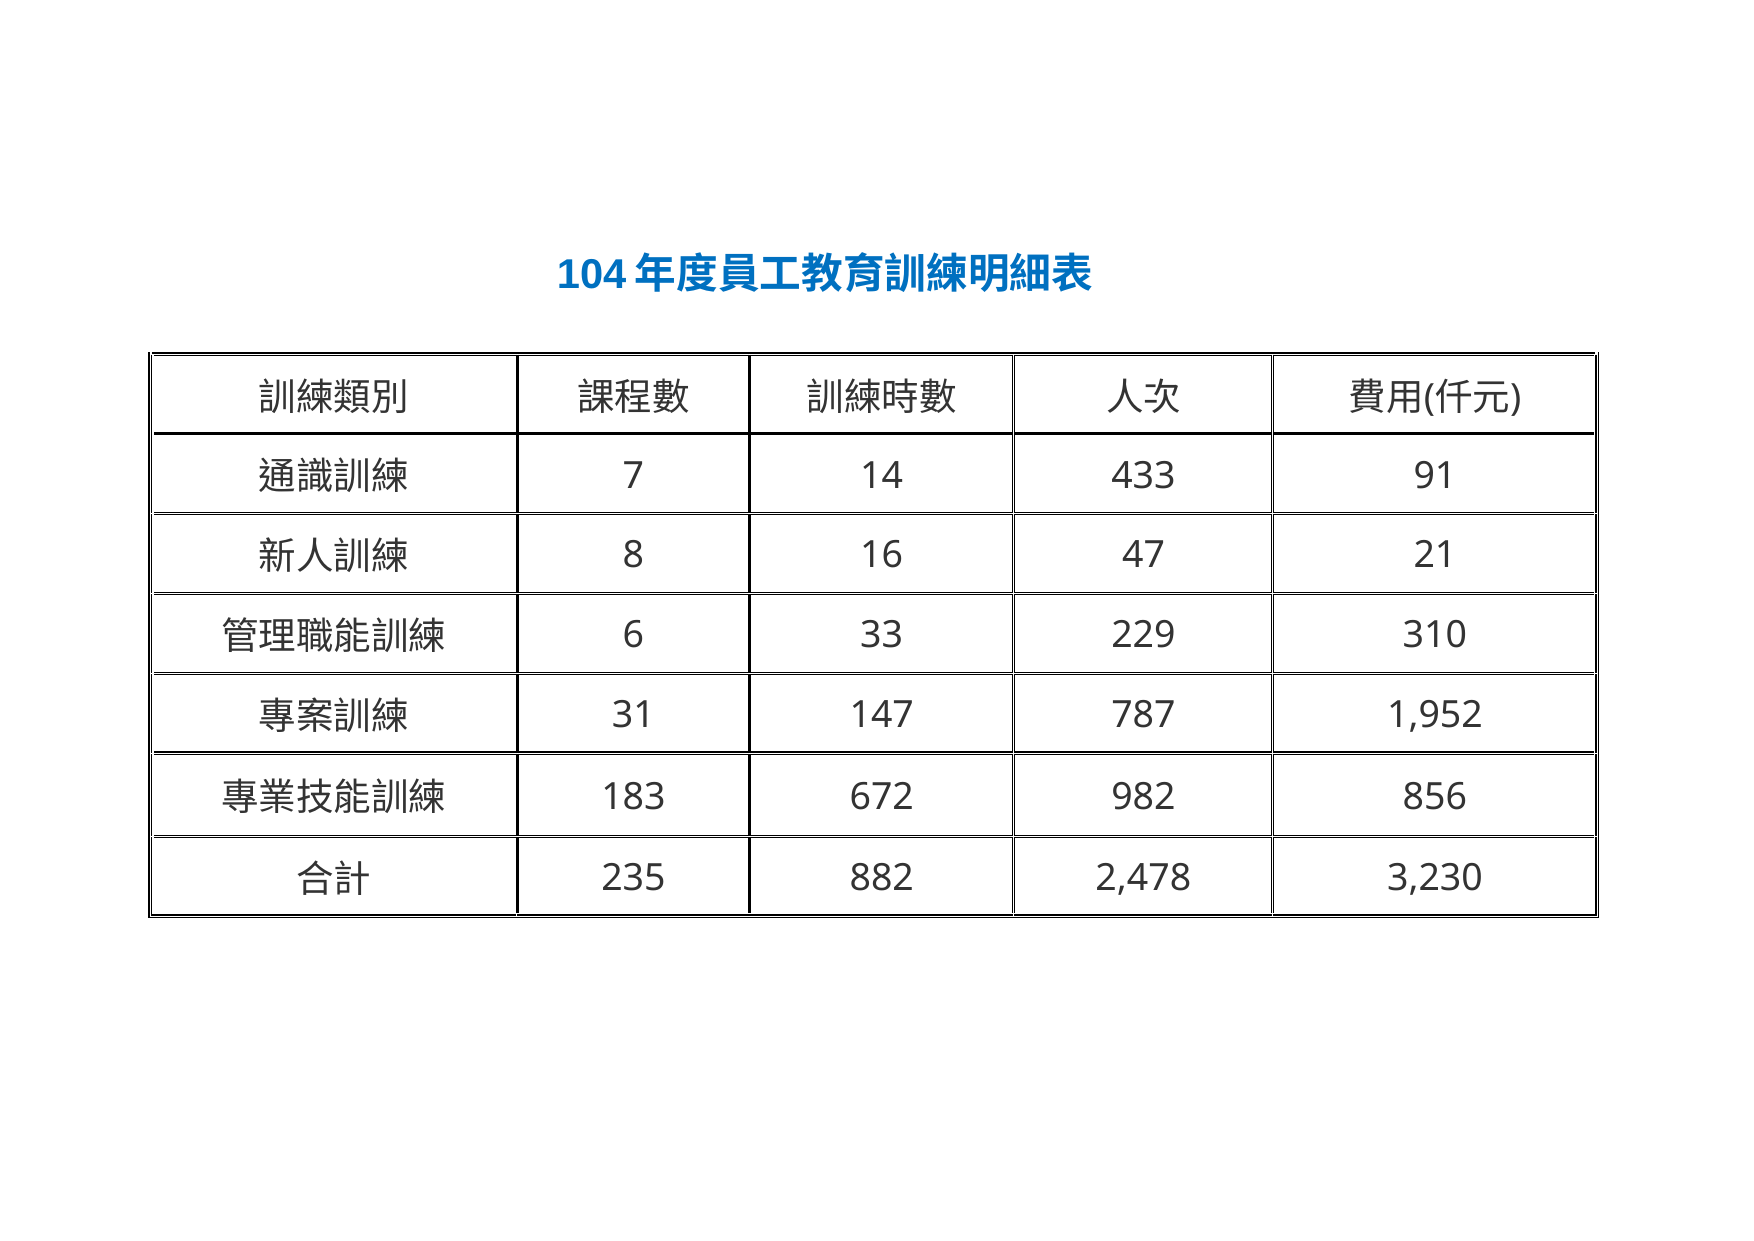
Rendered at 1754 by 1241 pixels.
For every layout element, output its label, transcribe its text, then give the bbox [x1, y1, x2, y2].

table_cell 16 [751, 515, 1012, 592]
table_cell 31 [519, 675, 748, 751]
table_cell 人次 [1015, 356, 1271, 432]
table_cell 47 [1015, 515, 1271, 592]
table_cell 147 [751, 675, 1012, 751]
table_cell 183 [519, 755, 748, 834]
table_cell 課程數 [519, 356, 748, 432]
table_cell 235 [517, 838, 749, 914]
table_cell 1,952 [1274, 671, 1596, 751]
table_cell 7 [519, 435, 748, 512]
table_cell 6 [519, 595, 748, 671]
table_cell 882 [749, 838, 1014, 914]
table_cell 2,478 [1014, 838, 1273, 914]
table_cell 管理職能訓練 [150, 592, 517, 671]
table_cell 專案訓練 [152, 671, 516, 751]
table_cell 專業技能訓練 [152, 751, 516, 834]
table_cell 21 [1273, 512, 1597, 592]
table_cell 費用(仟元) [1274, 352, 1597, 432]
table_cell 433 [1015, 435, 1271, 512]
table_cell 787 [1015, 675, 1271, 751]
table_cell 8 [519, 515, 748, 592]
table_cell 新人訓練 [150, 512, 517, 592]
table_cell 合計 [152, 835, 517, 914]
table_cell 91 [1274, 432, 1595, 512]
table_cell 訓練類別 [150, 352, 516, 432]
table_cell 通識訓練 [152, 432, 516, 512]
table_header 104年度員工教育訓練明細表 [150, 189, 1597, 352]
table_cell 310 [1273, 592, 1597, 671]
table_cell 856 [1274, 751, 1596, 834]
table_cell 229 [1015, 595, 1271, 671]
table_cell 訓練時數 [751, 356, 1012, 432]
table_cell 982 [1015, 755, 1271, 834]
table_cell 672 [751, 755, 1012, 834]
table_cell 3,230 [1273, 835, 1596, 914]
table_cell 14 [751, 435, 1012, 512]
table_cell 33 [751, 595, 1012, 671]
